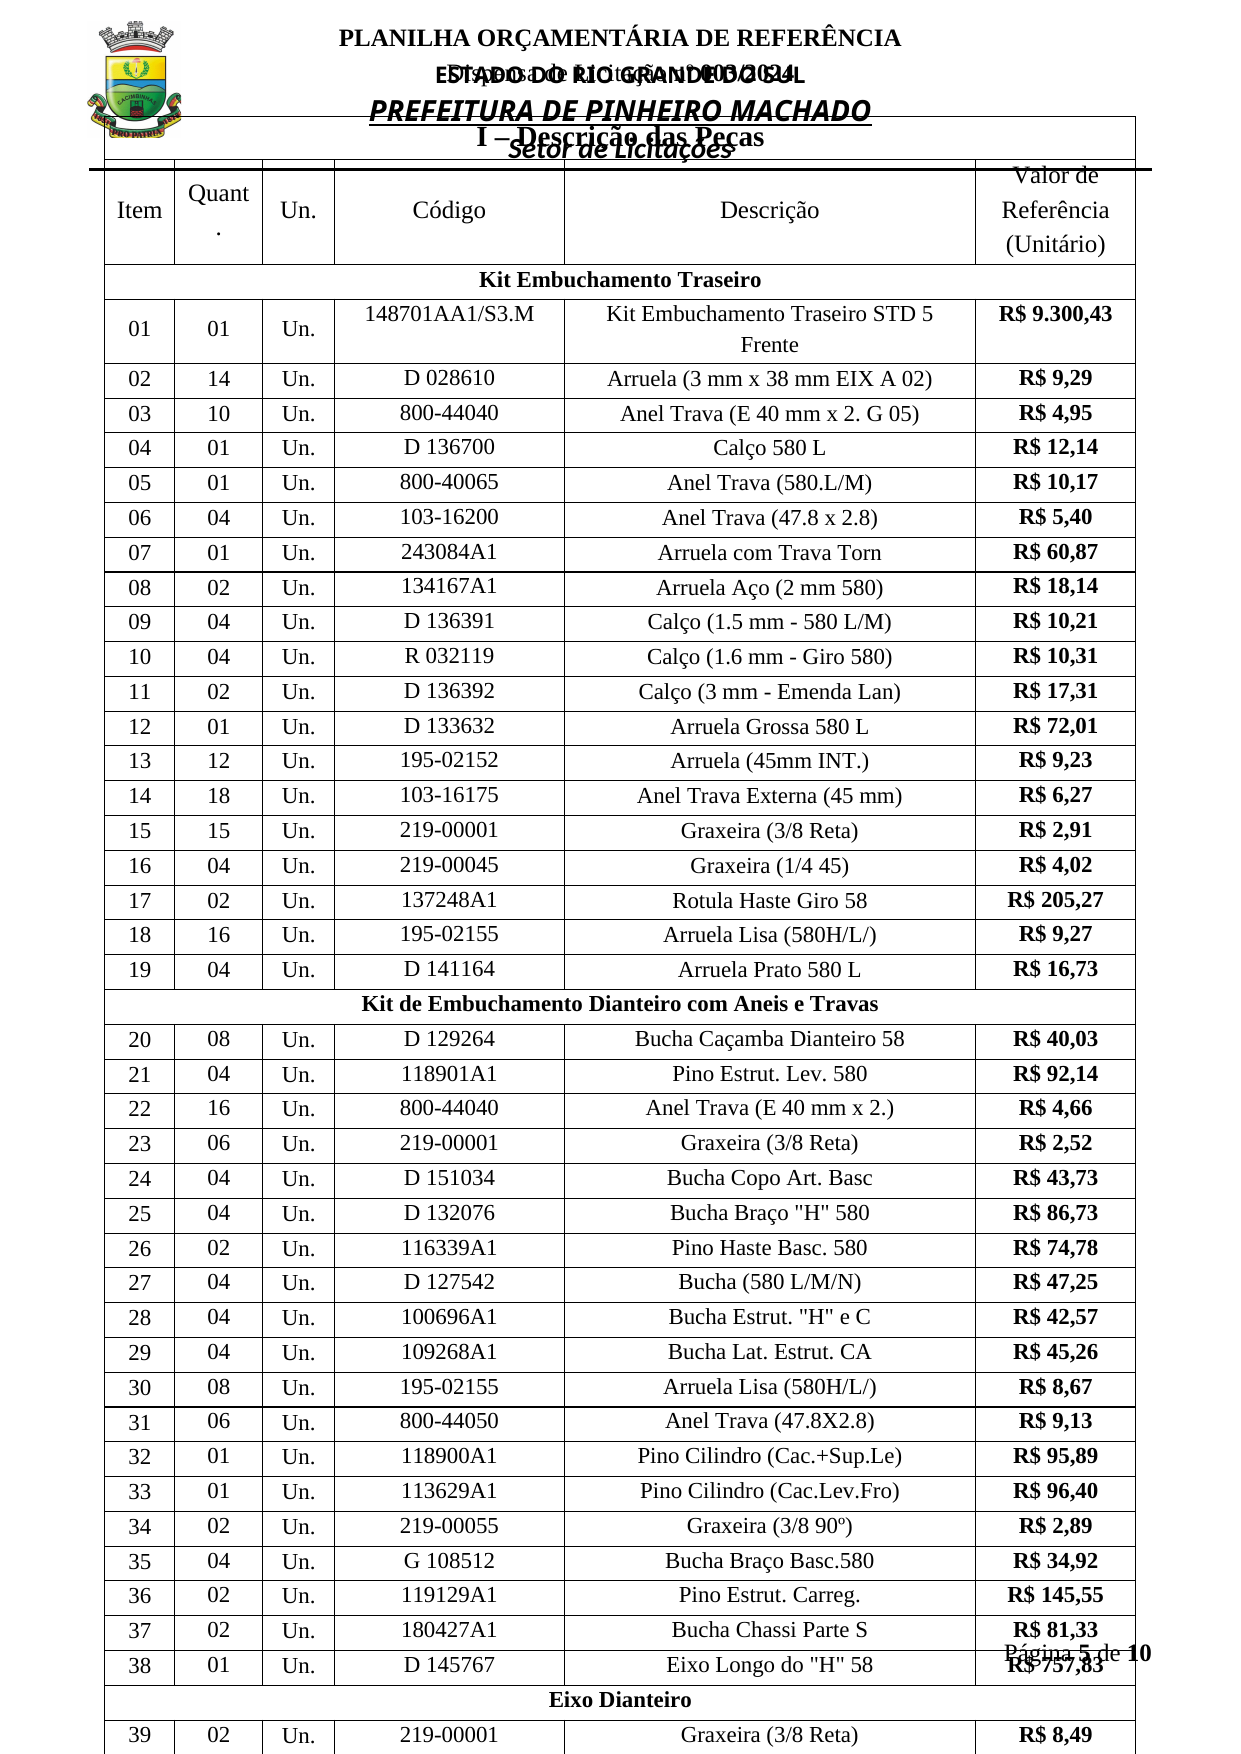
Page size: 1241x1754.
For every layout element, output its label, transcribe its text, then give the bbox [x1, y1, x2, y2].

table_cell Calço 580 L [565, 433, 975, 467]
table_cell R$ 42,57 [976, 1303, 1135, 1337]
table_cell 35 [105, 1547, 174, 1580]
table_cell 02 [175, 573, 262, 606]
table_cell R$ 9.300,43 [976, 300, 1135, 363]
table_cell Un. [263, 1408, 334, 1441]
table_cell Código [335, 160, 564, 264]
table_cell Un. [263, 1581, 334, 1615]
table_cell 13 [105, 746, 174, 780]
table_cell R$ 2,91 [976, 816, 1135, 850]
table_cell Un. [263, 1373, 334, 1406]
table_cell D 141164 [335, 955, 564, 989]
table_cell 04 [175, 1303, 262, 1337]
table_cell R$ 60,87 [976, 538, 1135, 571]
table_cell 38 [105, 1651, 174, 1685]
table_cell 180427A1 [335, 1616, 564, 1650]
table_cell Un. [263, 1651, 334, 1685]
table_cell Pino Cilindro (Cac.Lev.Fro) [565, 1477, 975, 1511]
table_cell 05 [105, 468, 174, 502]
table_cell 24 [105, 1164, 174, 1198]
table_cell R$ 96,40 [976, 1477, 1135, 1511]
table_cell 219-00055 [335, 1512, 564, 1546]
table_cell 01 [175, 712, 262, 745]
table_cell Anel Trava (47.8X2.8) [565, 1408, 975, 1441]
table_cell R$ 4,66 [976, 1094, 1135, 1128]
table_cell Arruela (3 mm x 38 mm EIX A 02) [565, 364, 975, 397]
table_cell Un. [263, 886, 334, 919]
table_cell Un. [263, 1547, 334, 1580]
table_cell Item [105, 160, 174, 264]
table_cell 08 [175, 1373, 262, 1406]
table_cell 16 [175, 1094, 262, 1128]
table_cell R$ 17,31 [976, 677, 1135, 711]
table_cell Un. [263, 1060, 334, 1093]
table_cell Un. [263, 538, 334, 571]
table_cell 06 [175, 1408, 262, 1441]
table_cell 34 [105, 1512, 174, 1546]
table_cell Eixo Longo do "H" 58 [565, 1651, 975, 1685]
table_cell 02 [175, 1721, 262, 1754]
table_cell 04 [175, 851, 262, 884]
table_cell Un. [263, 920, 334, 954]
table_cell R$ 12,14 [976, 433, 1135, 467]
table_cell R$ 43,73 [976, 1164, 1135, 1198]
table_cell 27 [105, 1268, 174, 1302]
table_cell 36 [105, 1581, 174, 1615]
table_cell 10 [175, 399, 262, 432]
table_cell G 108512 [335, 1547, 564, 1580]
table_cell 219-00001 [335, 1721, 564, 1754]
table_cell 28 [105, 1303, 174, 1337]
table_cell Kit Embuchamento Traseiro [105, 265, 1135, 298]
table_cell R$ 4,95 [976, 399, 1135, 432]
table_cell Arruela Lisa (580H/L/) [565, 1373, 975, 1406]
table_cell 07 [105, 538, 174, 571]
table_cell 06 [175, 1129, 262, 1163]
table_cell Un. [263, 781, 334, 815]
table_cell D 145767 [335, 1651, 564, 1685]
table_cell 25 [105, 1199, 174, 1232]
table_cell 02 [175, 1616, 262, 1650]
table_cell 04 [175, 1338, 262, 1372]
table_cell Graxeira (3/8 Reta) [565, 1129, 975, 1163]
table_cell 118900A1 [335, 1442, 564, 1476]
table_cell R$ 95,89 [976, 1442, 1135, 1476]
table_cell Un. [263, 607, 334, 641]
table_cell Un. [263, 1164, 334, 1198]
table_cell Un. [263, 160, 334, 264]
table_cell 02 [175, 1581, 262, 1615]
table_cell Calço (3 mm - Emenda Lan) [565, 677, 975, 711]
table_cell R$ 6,27 [976, 781, 1135, 815]
table_cell R$ 9,29 [976, 364, 1135, 397]
table_cell R$ 2,52 [976, 1129, 1135, 1163]
table_cell R$ 45,26 [976, 1338, 1135, 1372]
table_cell Un. [263, 746, 334, 780]
table_cell R$ 86,73 [976, 1199, 1135, 1232]
table_cell Un. [263, 503, 334, 537]
table_cell 116339A1 [335, 1234, 564, 1267]
table_cell Arruela Grossa 580 L [565, 712, 975, 745]
table_cell 12 [105, 712, 174, 745]
table_cell 39 [105, 1721, 174, 1754]
table_cell 01 [175, 538, 262, 571]
table_cell 195-02155 [335, 920, 564, 954]
table_cell 20 [105, 1025, 174, 1058]
table_cell R$ 8,49 [976, 1721, 1135, 1754]
table_cell 16 [105, 851, 174, 884]
table_cell Un. [263, 1721, 334, 1754]
table_cell 32 [105, 1442, 174, 1476]
table_cell 01 [175, 1651, 262, 1685]
table_cell Bucha Copo Art. Basc [565, 1164, 975, 1198]
table_cell 800-44040 [335, 399, 564, 432]
table_cell 04 [175, 1268, 262, 1302]
table_cell 33 [105, 1477, 174, 1511]
table_cell 219-00001 [335, 1129, 564, 1163]
table_cell 800-44040 [335, 1094, 564, 1128]
table_cell Arruela com Trava Torn [565, 538, 975, 571]
table_cell 109268A1 [335, 1338, 564, 1372]
table_cell Graxeira (3/8 90º) [565, 1512, 975, 1546]
table_cell 01 [175, 300, 262, 363]
table_cell Un. [263, 1129, 334, 1163]
table_cell 219-00045 [335, 851, 564, 884]
table_cell R$ 47,25 [976, 1268, 1135, 1302]
table_cell Un. [263, 816, 334, 850]
table_cell Bucha Chassi Parte S [565, 1616, 975, 1650]
table_cell 12 [175, 746, 262, 780]
table_cell R 032119 [335, 642, 564, 676]
table_cell 21 [105, 1060, 174, 1093]
table_cell R$ 757,83 [976, 1651, 1135, 1685]
table_cell Pino Haste Basc. 580 [565, 1234, 975, 1267]
table_cell Bucha Caçamba Dianteiro 58 [565, 1025, 975, 1058]
table_cell Bucha (580 L/M/N) [565, 1268, 975, 1302]
table_cell 19 [105, 955, 174, 989]
table_cell D 129264 [335, 1025, 564, 1058]
table_cell R$ 10,17 [976, 468, 1135, 502]
table_cell D 133632 [335, 712, 564, 745]
table_cell Calço (1.5 mm - 580 L/M) [565, 607, 975, 641]
table_cell R$ 9,23 [976, 746, 1135, 780]
table_cell 148701AA1/S3.M [335, 300, 564, 363]
table_cell 14 [105, 781, 174, 815]
table_cell Un. [263, 642, 334, 676]
table_cell Rotula Haste Giro 58 [565, 886, 975, 919]
table_cell R$ 74,78 [976, 1234, 1135, 1267]
table_cell D 132076 [335, 1199, 564, 1232]
table_cell 09 [105, 607, 174, 641]
table_cell Bucha Braço Basc.580 [565, 1547, 975, 1580]
table_cell R$ 16,73 [976, 955, 1135, 989]
table_cell 01 [175, 468, 262, 502]
table_cell 100696A1 [335, 1303, 564, 1337]
table_cell Un. [263, 1442, 334, 1476]
table_cell 195-02155 [335, 1373, 564, 1406]
table_cell R$ 9,27 [976, 920, 1135, 954]
table_cell R$ 18,14 [976, 573, 1135, 606]
table_cell R$ 10,31 [976, 642, 1135, 676]
table_cell 219-00001 [335, 816, 564, 850]
table_cell Graxeira (3/8 Reta) [565, 1721, 975, 1754]
table_cell 18 [175, 781, 262, 815]
table_cell Un. [263, 1025, 334, 1058]
table_cell 22 [105, 1094, 174, 1128]
table_cell 04 [175, 1060, 262, 1093]
table_cell Anel Trava (E 40 mm x 2. G 05) [565, 399, 975, 432]
table_cell D 136391 [335, 607, 564, 641]
table_cell Un. [263, 712, 334, 745]
table_cell Arruela (45mm INT.) [565, 746, 975, 780]
table_cell 04 [175, 607, 262, 641]
table_cell 103-16175 [335, 781, 564, 815]
table_cell Anel Trava Externa (45 mm) [565, 781, 975, 815]
table_cell 04 [175, 1199, 262, 1232]
table_cell 01 [105, 300, 174, 363]
table_cell 23 [105, 1129, 174, 1163]
table_cell 04 [175, 642, 262, 676]
table_cell Pino Cilindro (Cac.+Sup.Le) [565, 1442, 975, 1476]
table_cell Un. [263, 1199, 334, 1232]
table_cell R$ 72,01 [976, 712, 1135, 745]
table_cell D 028610 [335, 364, 564, 397]
table_cell Un. [263, 1616, 334, 1650]
table_cell Graxeira (3/8 Reta) [565, 816, 975, 850]
table_cell Un. [263, 955, 334, 989]
table_cell Un. [263, 1094, 334, 1128]
table_cell 02 [175, 677, 262, 711]
table_cell R$ 92,14 [976, 1060, 1135, 1093]
table_cell D 151034 [335, 1164, 564, 1198]
table_cell Un. [263, 1338, 334, 1372]
table_cell R$ 2,89 [976, 1512, 1135, 1546]
table_cell Anel Trava (E 40 mm x 2.) [565, 1094, 975, 1128]
table_cell 04 [105, 433, 174, 467]
table_cell 08 [175, 1025, 262, 1058]
table_cell Anel Trava (47.8 x 2.8) [565, 503, 975, 537]
table_cell 04 [175, 955, 262, 989]
table_cell 01 [175, 433, 262, 467]
table_header PLANILHA ORÇAMENTÁRIA DE REFERÊNCIA Dispensa de Licitação nº 003/2024 [105, 0, 1136, 116]
table_cell Un. [263, 300, 334, 363]
table_cell Un. [263, 1268, 334, 1302]
table_cell 243084A1 [335, 538, 564, 571]
table_cell 02 [175, 1234, 262, 1267]
table_cell 137248A1 [335, 886, 564, 919]
table_cell 04 [175, 503, 262, 537]
table_cell Un. [263, 399, 334, 432]
table_cell Un. [263, 851, 334, 884]
table_cell 26 [105, 1234, 174, 1267]
table_cell 11 [105, 677, 174, 711]
table_cell R$ 81,33 [976, 1616, 1135, 1650]
table_cell 31 [105, 1408, 174, 1441]
table_cell R$ 5,40 [976, 503, 1135, 537]
table_cell Un. [263, 1234, 334, 1267]
table_cell Un. [263, 433, 334, 467]
table_cell D 136700 [335, 433, 564, 467]
table_cell 04 [175, 1547, 262, 1580]
table_cell Un. [263, 677, 334, 711]
table_cell Arruela Lisa (580H/L/) [565, 920, 975, 954]
table_cell 29 [105, 1338, 174, 1372]
table_cell 103-16200 [335, 503, 564, 537]
table_cell 06 [105, 503, 174, 537]
table_cell 16 [175, 920, 262, 954]
table_cell Bucha Lat. Estrut. CA [565, 1338, 975, 1372]
table_cell R$ 4,02 [976, 851, 1135, 884]
table_cell Bucha Braço "H" 580 [565, 1199, 975, 1232]
table_cell Anel Trava (580.L/M) [565, 468, 975, 502]
table_cell Valor de Referência (Unitário) [976, 160, 1135, 264]
table_cell Pino Estrut. Carreg. [565, 1581, 975, 1615]
picture [87, 21, 105, 138]
table_cell Pino Estrut. Lev. 580 [565, 1060, 975, 1093]
table_cell 15 [105, 816, 174, 850]
table_cell 15 [175, 816, 262, 850]
table_cell Kit de Embuchamento Dianteiro com Aneis e Travas [105, 990, 1135, 1024]
table_cell Quant. [175, 160, 262, 264]
table_cell Bucha Estrut. "H" e C [565, 1303, 975, 1337]
table_cell 118901A1 [335, 1060, 564, 1093]
table_cell Un. [263, 573, 334, 606]
table_cell Arruela Prato 580 L [565, 955, 975, 989]
table_cell R$ 8,67 [976, 1373, 1135, 1406]
table_cell 10 [105, 642, 174, 676]
table_cell 04 [175, 1164, 262, 1198]
table_cell 113629A1 [335, 1477, 564, 1511]
table_cell 14 [175, 364, 262, 397]
table_cell Un. [263, 364, 334, 397]
table_cell D 127542 [335, 1268, 564, 1302]
table_cell R$ 40,03 [976, 1025, 1135, 1058]
table_cell 08 [105, 573, 174, 606]
table_cell 119129A1 [335, 1581, 564, 1615]
table_cell Un. [263, 1303, 334, 1337]
table_cell R$ 10,21 [976, 607, 1135, 641]
table_cell Un. [263, 468, 334, 502]
table_cell R$ 9,13 [976, 1408, 1135, 1441]
table_cell 02 [105, 364, 174, 397]
table_cell 800-44050 [335, 1408, 564, 1441]
table_cell Calço (1.6 mm - Giro 580) [565, 642, 975, 676]
table_cell 30 [105, 1373, 174, 1406]
table_cell 01 [175, 1477, 262, 1511]
table_cell 37 [105, 1616, 174, 1650]
table_cell I – Descrição das Peças [105, 117, 1135, 159]
table_cell D 136392 [335, 677, 564, 711]
table_cell 17 [105, 886, 174, 919]
table_cell R$ 205,27 [976, 886, 1135, 919]
table_cell 01 [175, 1442, 262, 1476]
table_cell 03 [105, 399, 174, 432]
table_cell Descrição [565, 160, 975, 264]
table_cell 134167A1 [335, 573, 564, 606]
table_cell Un. [263, 1477, 334, 1511]
table_cell Eixo Dianteiro [105, 1686, 1135, 1719]
table_cell 02 [175, 1512, 262, 1546]
table_cell R$ 34,92 [976, 1547, 1135, 1580]
table_cell 02 [175, 886, 262, 919]
table_cell 195-02152 [335, 746, 564, 780]
table_cell R$ 145,55 [976, 1581, 1135, 1615]
table_cell Un. [263, 1512, 334, 1546]
table_cell Arruela Aço (2 mm 580) [565, 573, 975, 606]
table_cell 800-40065 [335, 468, 564, 502]
table_cell Kit Embuchamento Traseiro STD 5 Frente [565, 300, 975, 363]
table_cell Graxeira (1/4 45) [565, 851, 975, 884]
table_cell 18 [105, 920, 174, 954]
